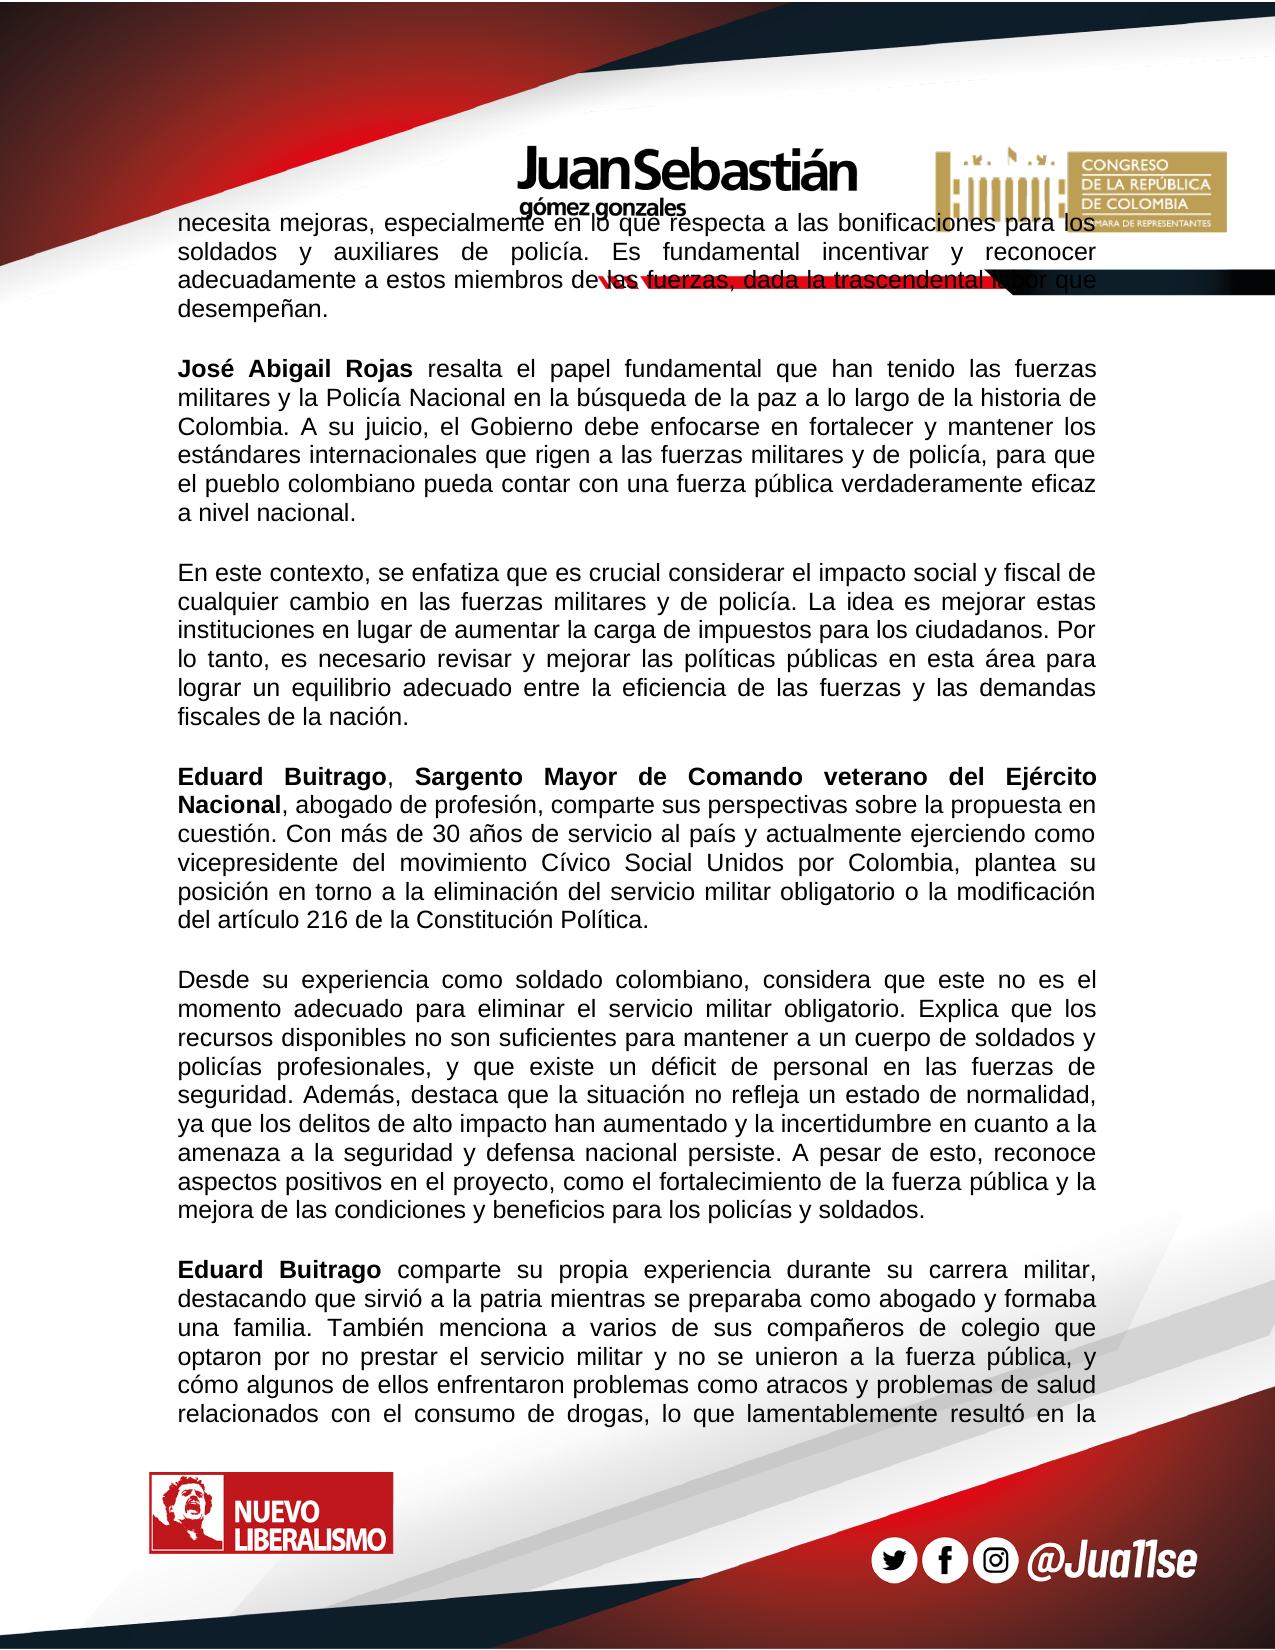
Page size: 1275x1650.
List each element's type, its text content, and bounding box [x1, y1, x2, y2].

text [177, 208, 1098, 323]
text Desde su experiencia como soldado colombiano, considera que este no es el momento adecuado para eliminar el servicio militar obligatorio. Explica que los recursos disponibles no son suficientes para mantener a un cuerpo de soldados y policías profesionales, y que existe un déficit de personal en las fuerzas de seguridad. Además, destaca que la situación no refleja un estado de normalidad, ya que los delitos de alto impacto han aumentado y la incertidumbre en cuanto a la amenaza a la seguridad y defensa nacional persiste. A pesar de esto, reconoce aspectos positivos en el proyecto, como el fortalecimiento de la fuerza pública y la mejora de las condiciones y beneficios para los policías y soldados. [177, 965, 1098, 1224]
picture [0, 1165, 1275, 1649]
text José Abigail Rojas resalta el papel fundamental que han tenido las fuerzas militares y la Policía Nacional en la búsqueda de la paz a lo largo de la historia de Colombia. A su juicio, el Gobierno debe enfocarse en fortalecer y mantener los estándares internacionales que rigen a las fuerzas militares y de policía, para que el pueblo colombiano pueda contar con una fuerza pública verdaderamente eficaz a nivel nacional. [177, 354, 1098, 526]
picture [0, 2, 1275, 318]
text Eduard Buitrago, Sargento Mayor de Comando veterano del Ejército Nacional, abogado de profesión, comparte sus perspectivas sobre la propuesta en cuestión. Con más de 30 años de servicio al país y actualmente ejerciendo como vicepresidente del movimiento Cívico Social Unidos por Colombia, plantea su posición en torno a la eliminación del servicio militar obligatorio o la modificación del artículo 216 de la Constitución Política. [177, 761, 1098, 934]
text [177, 1255, 1098, 1428]
text En este contexto, se enfatiza que es crucial considerar el impacto social y fiscal de cualquier cambio en las fuerzas militares y de policía. La idea es mejorar estas instituciones en lugar de aumentar la carga de impuestos para los ciudadanos. Por lo tanto, es necesario revisar y mejorar las políticas públicas en esta área para lograr un equilibrio adecuado entre la eficiencia de las fuerzas y las demandas fiscales de la nación. [177, 558, 1098, 730]
